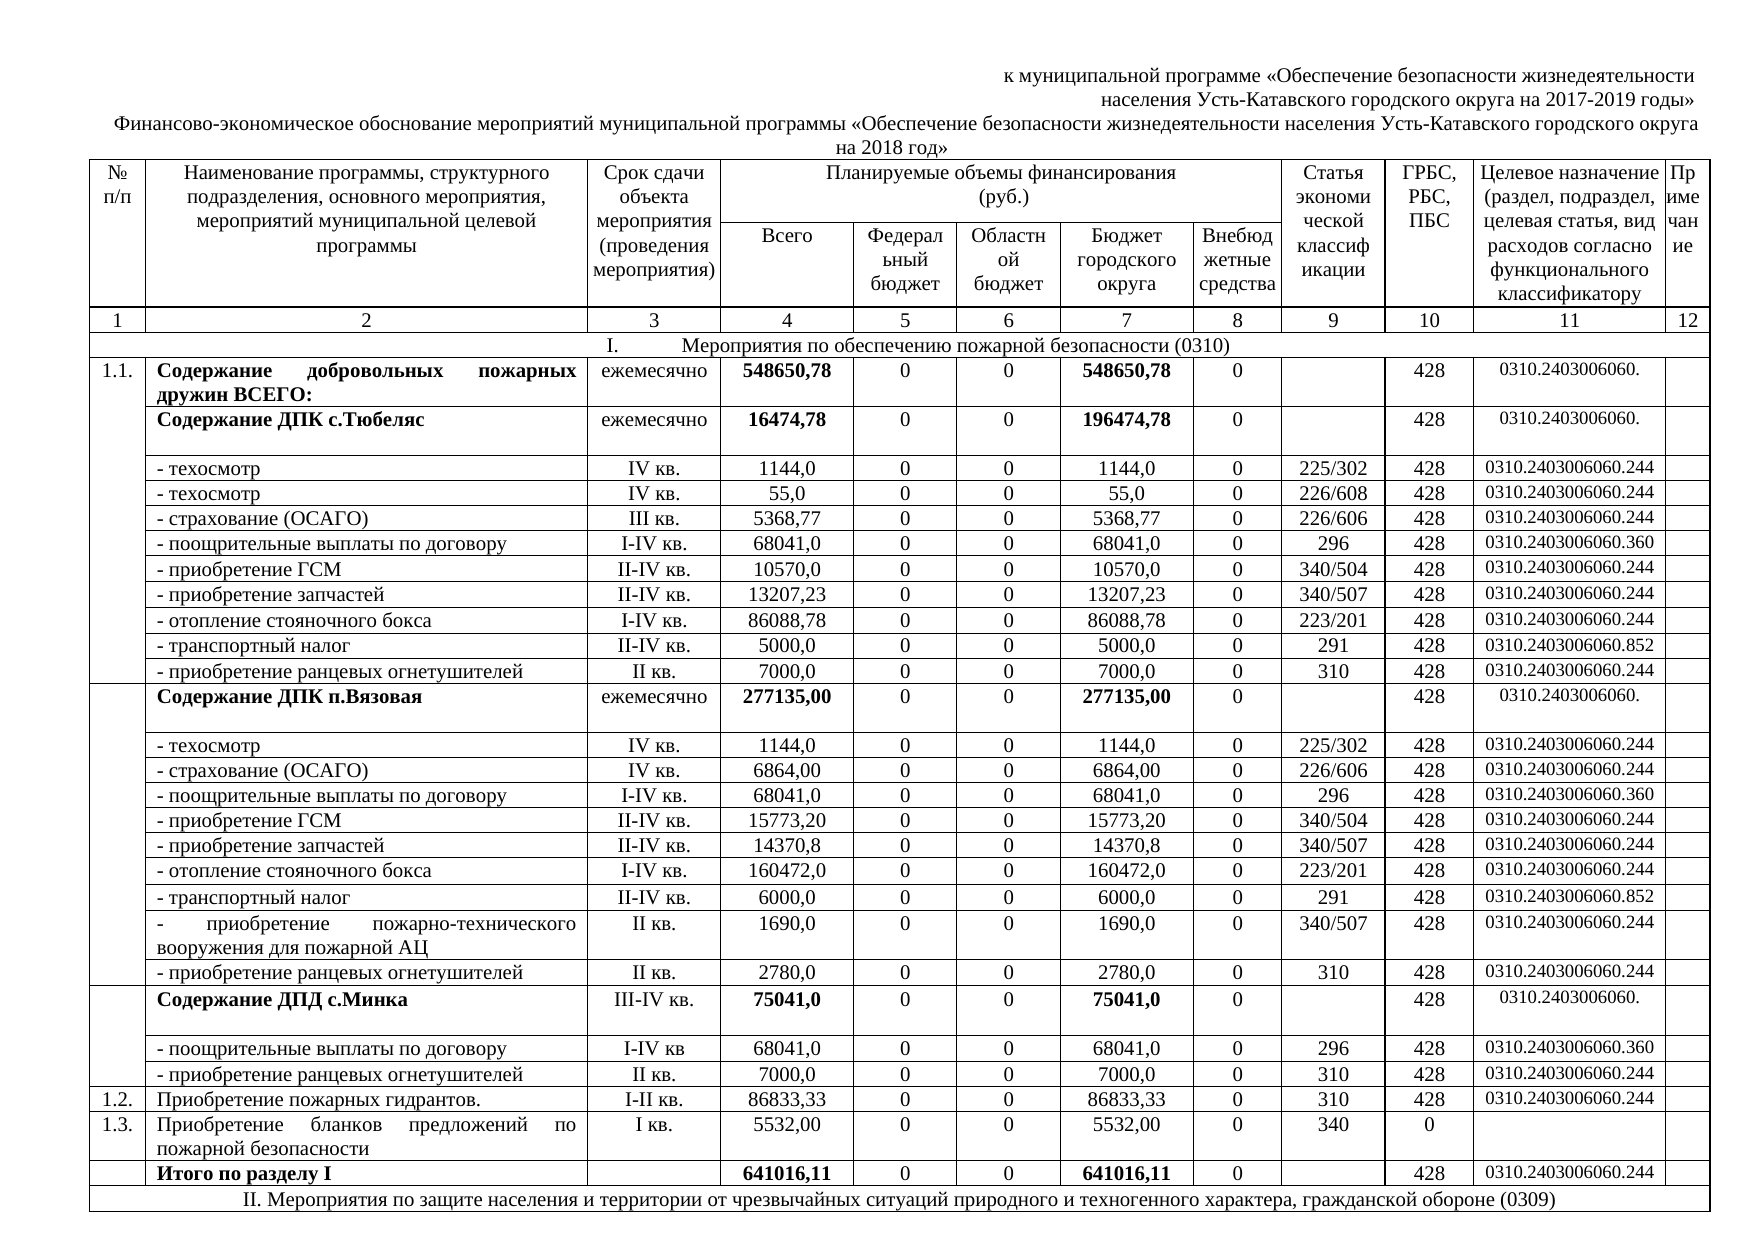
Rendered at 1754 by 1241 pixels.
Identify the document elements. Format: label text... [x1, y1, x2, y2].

text Финансово-экономическое обоснование мероприятий муниципальной программы «Обеспечение безопасности жизнедеятельности населения Усть-Катавского городского округа на 2018 год» [89, 111, 1695, 159]
table_cell 160472,0 [1061, 858, 1193, 884]
table_header № п/п [90, 160, 145, 306]
table_cell - страхование (ОСАГО) [146, 506, 587, 530]
table_cell 0 [957, 1087, 1060, 1111]
table_cell [1282, 684, 1384, 732]
table_cell Содержание добровольных пожарных дружин ВСЕГО: [146, 358, 587, 406]
table_cell 7000,0 [721, 659, 853, 683]
table_cell 1 [90, 308, 145, 332]
table_cell 223/201 [1282, 858, 1384, 884]
table_cell 68041,0 [1061, 531, 1193, 555]
table_cell 0 [1194, 556, 1281, 581]
table_cell 0310.2403006060.244 [1474, 456, 1665, 480]
table_cell 0 [957, 986, 1060, 1034]
table_cell 0 [854, 608, 956, 632]
table_cell 6 [957, 308, 1060, 332]
table_cell 0 [1194, 986, 1281, 1034]
table_cell 1144,0 [1061, 733, 1193, 757]
table_cell 277135,00 [1061, 684, 1193, 732]
table_cell I-II кв. [588, 1087, 720, 1111]
table_cell 428 [1386, 531, 1473, 555]
table_cell 55,0 [721, 481, 853, 505]
table_cell 340 [1282, 1112, 1384, 1160]
table_cell [1666, 481, 1709, 505]
table_cell II кв. [588, 659, 720, 683]
table_cell 0 [1194, 911, 1281, 959]
table_cell 5368,77 [721, 506, 853, 530]
table_cell 7 [1061, 308, 1193, 332]
table_cell [1666, 911, 1709, 959]
table_cell 1144,0 [1061, 456, 1193, 480]
table_cell 0310.2403006060.244 [1474, 481, 1665, 505]
table_cell 68041,0 [1061, 783, 1193, 807]
table_cell 15773,20 [1061, 808, 1193, 832]
table_cell I-IV кв. [588, 531, 720, 555]
table_cell 1690,0 [721, 911, 853, 959]
table_cell - приобретение ранцевых огнетушителей [146, 659, 587, 683]
table_cell 0 [1194, 833, 1281, 857]
table_cell 6000,0 [1061, 885, 1193, 909]
table_cell 310 [1282, 1062, 1384, 1086]
table_cell - транспортный налог [146, 634, 587, 657]
table_cell 428 [1386, 506, 1473, 530]
table_cell 2 [146, 308, 587, 332]
table_cell 10570,0 [1061, 556, 1193, 581]
table_cell 86088,78 [1061, 608, 1193, 632]
table_cell 0 [854, 684, 956, 732]
table_cell [1666, 1087, 1709, 1111]
table_cell [1666, 1036, 1709, 1061]
table_cell 0 [1194, 358, 1281, 406]
table_cell Внебюд жетные средства [1194, 223, 1281, 306]
table_cell 0310.2403006060.244 [1474, 858, 1665, 884]
table_cell 0 [957, 758, 1060, 782]
table_cell 641016,11 [1061, 1161, 1193, 1185]
table_cell - отопление стояночного бокса [146, 858, 587, 884]
table_cell 0 [854, 758, 956, 782]
table_cell 0 [957, 481, 1060, 505]
table_cell - техосмотр [146, 733, 587, 757]
table_cell 7000,0 [1061, 1062, 1193, 1086]
table_cell 0 [1194, 684, 1281, 732]
table_cell [1666, 407, 1709, 455]
table_cell Бюджет городского округа [1061, 223, 1193, 306]
table_cell 0 [854, 481, 956, 505]
table_cell Всего [721, 223, 853, 306]
table_cell - приобретение ГСМ [146, 808, 587, 832]
table_cell II-IV кв. [588, 634, 720, 657]
table_cell 0 [1194, 659, 1281, 683]
table_header Статья экономической классификации [1282, 160, 1384, 306]
table_cell - приобретение запчастей [146, 582, 587, 607]
table_cell - поощрительные выплаты по договору [146, 783, 587, 807]
table_cell I-IV кв. [588, 608, 720, 632]
table_cell [1666, 684, 1709, 732]
table_cell ежемесячно [588, 407, 720, 455]
table_cell 68041,0 [721, 783, 853, 807]
table_cell [1666, 783, 1709, 807]
table_cell 1690,0 [1061, 911, 1193, 959]
table_cell 0 [1194, 1087, 1281, 1111]
table_cell 0 [1194, 1062, 1281, 1086]
table_cell 1144,0 [721, 456, 853, 480]
table_cell 0310.2403006060. [1474, 986, 1665, 1034]
table_cell I-IV кв. [588, 783, 720, 807]
table_cell 548650,78 [721, 358, 853, 406]
table_cell [1666, 1161, 1709, 1185]
table_cell [1666, 659, 1709, 683]
table_cell 15773,20 [721, 808, 853, 832]
table_cell 9 [1282, 308, 1384, 332]
table_cell - техосмотр [146, 481, 587, 505]
table_cell [1282, 407, 1384, 455]
table_cell II-IV кв. [588, 556, 720, 581]
table_cell 6864,00 [1061, 758, 1193, 782]
table_cell II-IV кв. [588, 833, 720, 857]
table_cell - приобретение ГСМ [146, 556, 587, 581]
table_cell 0 [957, 582, 1060, 607]
table_cell I-IV кв. [588, 858, 720, 884]
table_cell 428 [1386, 833, 1473, 857]
table_cell 0 [854, 1036, 956, 1061]
table_cell 0 [957, 960, 1060, 985]
table_cell 428 [1386, 733, 1473, 757]
table_cell 225/302 [1282, 733, 1384, 757]
table_cell IV кв. [588, 733, 720, 757]
table_cell 0 [854, 1161, 956, 1185]
table_cell 0310.2403006060.360 [1474, 1036, 1665, 1061]
table_cell II-IV кв. [588, 808, 720, 832]
table_cell 5532,00 [1061, 1112, 1193, 1160]
table_cell 75041,0 [721, 986, 853, 1034]
table_cell 0 [957, 407, 1060, 455]
table_cell [1666, 960, 1709, 985]
table_cell 5532,00 [721, 1112, 853, 1160]
table_cell 226/606 [1282, 506, 1384, 530]
table_cell 291 [1282, 634, 1384, 657]
table_cell 0 [957, 783, 1060, 807]
table_cell 428 [1386, 608, 1473, 632]
table_cell 14370,8 [1061, 833, 1193, 857]
table_header Целевое назначение (раздел, подраздел, целевая статья, вид расходов согласно функционального классификатору [1474, 160, 1665, 306]
table_cell 160472,0 [721, 858, 853, 884]
table_cell 428 [1386, 1087, 1473, 1111]
table_cell 0310.2403006060.244 [1474, 608, 1665, 632]
table_cell - приобретение ранцевых огнетушителей [146, 1062, 587, 1086]
table_cell 6864,00 [721, 758, 853, 782]
table_cell [1666, 634, 1709, 657]
table_cell 428 [1386, 808, 1473, 832]
table_cell ежемесячно [588, 684, 720, 732]
table_cell 0310.2403006060.244 [1474, 1062, 1665, 1086]
table_cell Итого по разделу I [146, 1161, 587, 1185]
table_cell 13207,23 [1061, 582, 1193, 607]
table_cell 86833,33 [721, 1087, 853, 1111]
table_cell - приобретение запчастей [146, 833, 587, 857]
table_cell 0 [957, 684, 1060, 732]
table_cell 0310.2403006060.852 [1474, 885, 1665, 909]
table_cell 0 [1194, 1112, 1281, 1160]
table_cell 0 [1386, 1112, 1473, 1160]
table_cell [1282, 1161, 1384, 1185]
table_cell [1282, 986, 1384, 1034]
table_header Срок сдачи объекта мероприятия (проведения мероприятия) [588, 160, 720, 306]
table_cell 0 [854, 531, 956, 555]
table_cell II кв. [588, 960, 720, 985]
table_cell 0 [957, 556, 1060, 581]
table_cell - поощрительные выплаты по договору [146, 531, 587, 555]
table_cell Приобретение пожарных гидрантов. [146, 1087, 587, 1111]
table_cell 0 [957, 608, 1060, 632]
table_cell 548650,78 [1061, 358, 1193, 406]
table_cell 0310.2403006060.360 [1474, 531, 1665, 555]
table_cell 3 [588, 308, 720, 332]
table_cell [90, 986, 145, 1086]
table_cell 0310.2403006060.244 [1474, 911, 1665, 959]
table_cell 0 [1194, 808, 1281, 832]
table_cell 0 [1194, 634, 1281, 657]
table_cell 0 [1194, 1036, 1281, 1061]
table_cell 0 [957, 833, 1060, 857]
table_cell [1666, 1062, 1709, 1086]
table_cell 0 [957, 506, 1060, 530]
table_cell Содержание ДПК с.Тюбеляс [146, 407, 587, 455]
table_cell 0310.2403006060.244 [1474, 556, 1665, 581]
table_cell 1.3. [90, 1112, 145, 1160]
table_cell 11 [1474, 308, 1665, 332]
table_cell 0310.2403006060.244 [1474, 833, 1665, 857]
table_cell 428 [1386, 684, 1473, 732]
table_cell 428 [1386, 1062, 1473, 1086]
table_cell - транспортный налог [146, 885, 587, 909]
table_cell [1666, 358, 1709, 406]
table_cell 8 [1194, 308, 1281, 332]
table_cell 0 [854, 582, 956, 607]
table_cell 68041,0 [721, 531, 853, 555]
table_cell [1474, 1112, 1665, 1160]
table_cell III-IV кв. [588, 986, 720, 1034]
table_cell 0 [854, 456, 956, 480]
table_cell 0 [1194, 456, 1281, 480]
table_cell 0 [854, 556, 956, 581]
table_cell 277135,00 [721, 684, 853, 732]
table_cell - приобретение ранцевых огнетушителей [146, 960, 587, 985]
table_cell 291 [1282, 885, 1384, 909]
table_cell II кв. [588, 1062, 720, 1086]
table_cell 4 [721, 308, 853, 332]
table_cell 75041,0 [1061, 986, 1193, 1034]
table_cell 428 [1386, 960, 1473, 985]
table_cell 0 [854, 783, 956, 807]
table_cell 0 [1194, 608, 1281, 632]
table_cell 0 [957, 733, 1060, 757]
table_cell IV кв. [588, 481, 720, 505]
table_cell Областной бюджет [957, 223, 1060, 306]
table_cell 226/606 [1282, 758, 1384, 782]
table_cell 7000,0 [1061, 659, 1193, 683]
table_cell [1666, 858, 1709, 884]
table_cell [1666, 582, 1709, 607]
table_cell 0310.2403006060.852 [1474, 634, 1665, 657]
table_cell 0 [854, 986, 956, 1034]
table_cell [1666, 456, 1709, 480]
table_cell 10 [1386, 308, 1473, 332]
table_cell 428 [1386, 634, 1473, 657]
table_cell 0 [1194, 885, 1281, 909]
table_cell 226/608 [1282, 481, 1384, 505]
table_cell 428 [1386, 783, 1473, 807]
table_cell 0310.2403006060. [1474, 407, 1665, 455]
table_cell 0 [957, 858, 1060, 884]
table_cell 14370,8 [721, 833, 853, 857]
table_cell 0 [957, 1161, 1060, 1185]
table_cell II. Мероприятия по защите населения и территории от чрезвычайных ситуаций природного и техногенного характера, гражданской обороне (0309) [90, 1186, 1709, 1211]
table_cell 0 [1194, 733, 1281, 757]
table_cell 0 [854, 506, 956, 530]
table_cell 225/302 [1282, 456, 1384, 480]
table_cell 0310.2403006060.244 [1474, 733, 1665, 757]
table_cell 0 [854, 659, 956, 683]
table_cell - отопление стояночного бокса [146, 608, 587, 632]
table_cell [1666, 1112, 1709, 1160]
table_cell 5000,0 [1061, 634, 1193, 657]
table_cell 0 [854, 634, 956, 657]
table_cell 0 [957, 634, 1060, 657]
table_cell 428 [1386, 911, 1473, 959]
table_cell 428 [1386, 582, 1473, 607]
table_cell 86088,78 [721, 608, 853, 632]
table_cell [1666, 608, 1709, 632]
table_cell 1144,0 [721, 733, 853, 757]
table_cell 0 [957, 456, 1060, 480]
table_cell [1666, 733, 1709, 757]
table_cell 1.1. [90, 358, 145, 683]
text к муниципальной программе «Обеспечение безопасности жизнедеятельности населения Усть-Катавского городского округа на 2017-2019 годы» [89, 63, 1695, 111]
table_cell 6000,0 [721, 885, 853, 909]
table_cell 0 [854, 808, 956, 832]
table_cell 2780,0 [1061, 960, 1193, 985]
table_cell 0310.2403006060.244 [1474, 808, 1665, 832]
table_cell 223/201 [1282, 608, 1384, 632]
table_cell [1666, 885, 1709, 909]
table_cell 340/504 [1282, 556, 1384, 581]
table_cell 0 [1194, 858, 1281, 884]
table_cell [1666, 986, 1709, 1034]
table_cell 296 [1282, 783, 1384, 807]
table_cell I кв. [588, 1112, 720, 1160]
table_cell 0 [854, 1062, 956, 1086]
table_cell 0 [1194, 758, 1281, 782]
table_cell II-IV кв. [588, 885, 720, 909]
table_cell 310 [1282, 960, 1384, 985]
table_cell 0310.2403006060.244 [1474, 1161, 1665, 1185]
table_cell - приобретение пожарно-технического вооружения для пожарной АЦ [146, 911, 587, 959]
table_cell 7000,0 [721, 1062, 853, 1086]
table_cell 0 [1194, 407, 1281, 455]
table_cell 0 [854, 911, 956, 959]
table_cell IV кв. [588, 456, 720, 480]
table_cell II-IV кв. [588, 582, 720, 607]
table_cell 0310.2403006060.244 [1474, 960, 1665, 985]
table_cell [90, 1161, 145, 1185]
table_cell 16474,78 [721, 407, 853, 455]
table_cell 68041,0 [721, 1036, 853, 1061]
table_header ГРБС, РБС, ПБС [1386, 160, 1473, 306]
table_cell 428 [1386, 659, 1473, 683]
table_cell [1666, 556, 1709, 581]
table_cell 0 [854, 733, 956, 757]
table_cell Содержание ДПК п.Вязовая [146, 684, 587, 732]
table_cell [1666, 531, 1709, 555]
table_cell 428 [1386, 885, 1473, 909]
table_cell 1.2. [90, 1087, 145, 1111]
table_cell 12 [1666, 308, 1709, 332]
table_cell 0 [957, 808, 1060, 832]
table_cell 0 [1194, 1161, 1281, 1185]
table_cell 0 [957, 358, 1060, 406]
table_cell 0 [854, 1087, 956, 1111]
table_cell 310 [1282, 659, 1384, 683]
table_cell 641016,11 [721, 1161, 853, 1185]
table_cell Приобретение бланков предложений по пожарной безопасности [146, 1112, 587, 1160]
table_cell [588, 1161, 720, 1185]
table_cell 2780,0 [721, 960, 853, 985]
table_cell IV кв. [588, 758, 720, 782]
table_cell 0310.2403006060.244 [1474, 506, 1665, 530]
table_cell 0 [1194, 783, 1281, 807]
table_cell 0 [1194, 531, 1281, 555]
table_cell 13207,23 [721, 582, 853, 607]
table_cell 0 [854, 407, 956, 455]
table_cell 0310.2403006060.244 [1474, 582, 1665, 607]
table_cell [1666, 506, 1709, 530]
table_cell 0 [957, 1112, 1060, 1160]
table_cell 55,0 [1061, 481, 1193, 505]
table_cell 0310.2403006060. [1474, 358, 1665, 406]
table_cell 0 [854, 960, 956, 985]
table_cell 428 [1386, 481, 1473, 505]
table_cell 428 [1386, 358, 1473, 406]
table_cell 0 [854, 885, 956, 909]
table_cell Мероприятия по обеспечению пожарной безопасности (0310) [90, 333, 1709, 357]
table_cell 0 [1194, 481, 1281, 505]
table_cell - поощрительные выплаты по договору [146, 1036, 587, 1061]
table_cell 340/504 [1282, 808, 1384, 832]
table_cell - страхование (ОСАГО) [146, 758, 587, 782]
table_cell 10570,0 [721, 556, 853, 581]
table_cell 296 [1282, 531, 1384, 555]
table_cell 0310.2403006060. [1474, 684, 1665, 732]
table_cell 5000,0 [721, 634, 853, 657]
table_cell 340/507 [1282, 911, 1384, 959]
table_cell 428 [1386, 986, 1473, 1034]
table_cell [90, 684, 145, 985]
table_cell 0310.2403006060.360 [1474, 783, 1665, 807]
table_cell 340/507 [1282, 833, 1384, 857]
table_cell 0 [1194, 506, 1281, 530]
table_cell 428 [1386, 1036, 1473, 1061]
table_cell [1282, 358, 1384, 406]
table_cell 0 [854, 1112, 956, 1160]
table_header Наименование программы, структурного подразделения, основного мероприятия, мероприятий муниципальной целевой программы [146, 160, 587, 306]
table_cell III кв. [588, 506, 720, 530]
table_cell 428 [1386, 858, 1473, 884]
table_cell 196474,78 [1061, 407, 1193, 455]
table_cell 0 [1194, 960, 1281, 985]
table_cell 428 [1386, 456, 1473, 480]
table_cell 310 [1282, 1087, 1384, 1111]
table_cell 5368,77 [1061, 506, 1193, 530]
table_cell 428 [1386, 1161, 1473, 1185]
table_cell 86833,33 [1061, 1087, 1193, 1111]
table_cell 0310.2403006060.244 [1474, 659, 1665, 683]
table_cell 428 [1386, 407, 1473, 455]
table_header Примечание [1666, 160, 1709, 306]
table_cell Федеральный бюджет [854, 223, 956, 306]
table_header Планируемые объемы финансирования (руб.) [721, 160, 1281, 222]
table_cell 5 [854, 308, 956, 332]
table_cell 0 [1194, 582, 1281, 607]
table_cell 0 [957, 1036, 1060, 1061]
table_cell II кв. [588, 911, 720, 959]
table_cell Содержание ДПД с.Минка [146, 986, 587, 1034]
table_cell 296 [1282, 1036, 1384, 1061]
table_cell I-IV кв [588, 1036, 720, 1061]
table_cell 0 [854, 833, 956, 857]
table_cell - техосмотр [146, 456, 587, 480]
table_cell 428 [1386, 556, 1473, 581]
table_cell [1666, 758, 1709, 782]
table_cell 68041,0 [1061, 1036, 1193, 1061]
table_cell 0 [957, 1062, 1060, 1086]
table_cell 0 [957, 911, 1060, 959]
table_cell [1666, 833, 1709, 857]
table_cell 428 [1386, 758, 1473, 782]
table_cell 0310.2403006060.244 [1474, 1087, 1665, 1111]
table_cell ежемесячно [588, 358, 720, 406]
table_cell 340/507 [1282, 582, 1384, 607]
table_cell 0310.2403006060.244 [1474, 758, 1665, 782]
table_cell 0 [854, 858, 956, 884]
table_cell 0 [957, 659, 1060, 683]
table_cell [1666, 808, 1709, 832]
table_cell 0 [957, 885, 1060, 909]
table_cell 0 [854, 358, 956, 406]
table_cell 0 [957, 531, 1060, 555]
